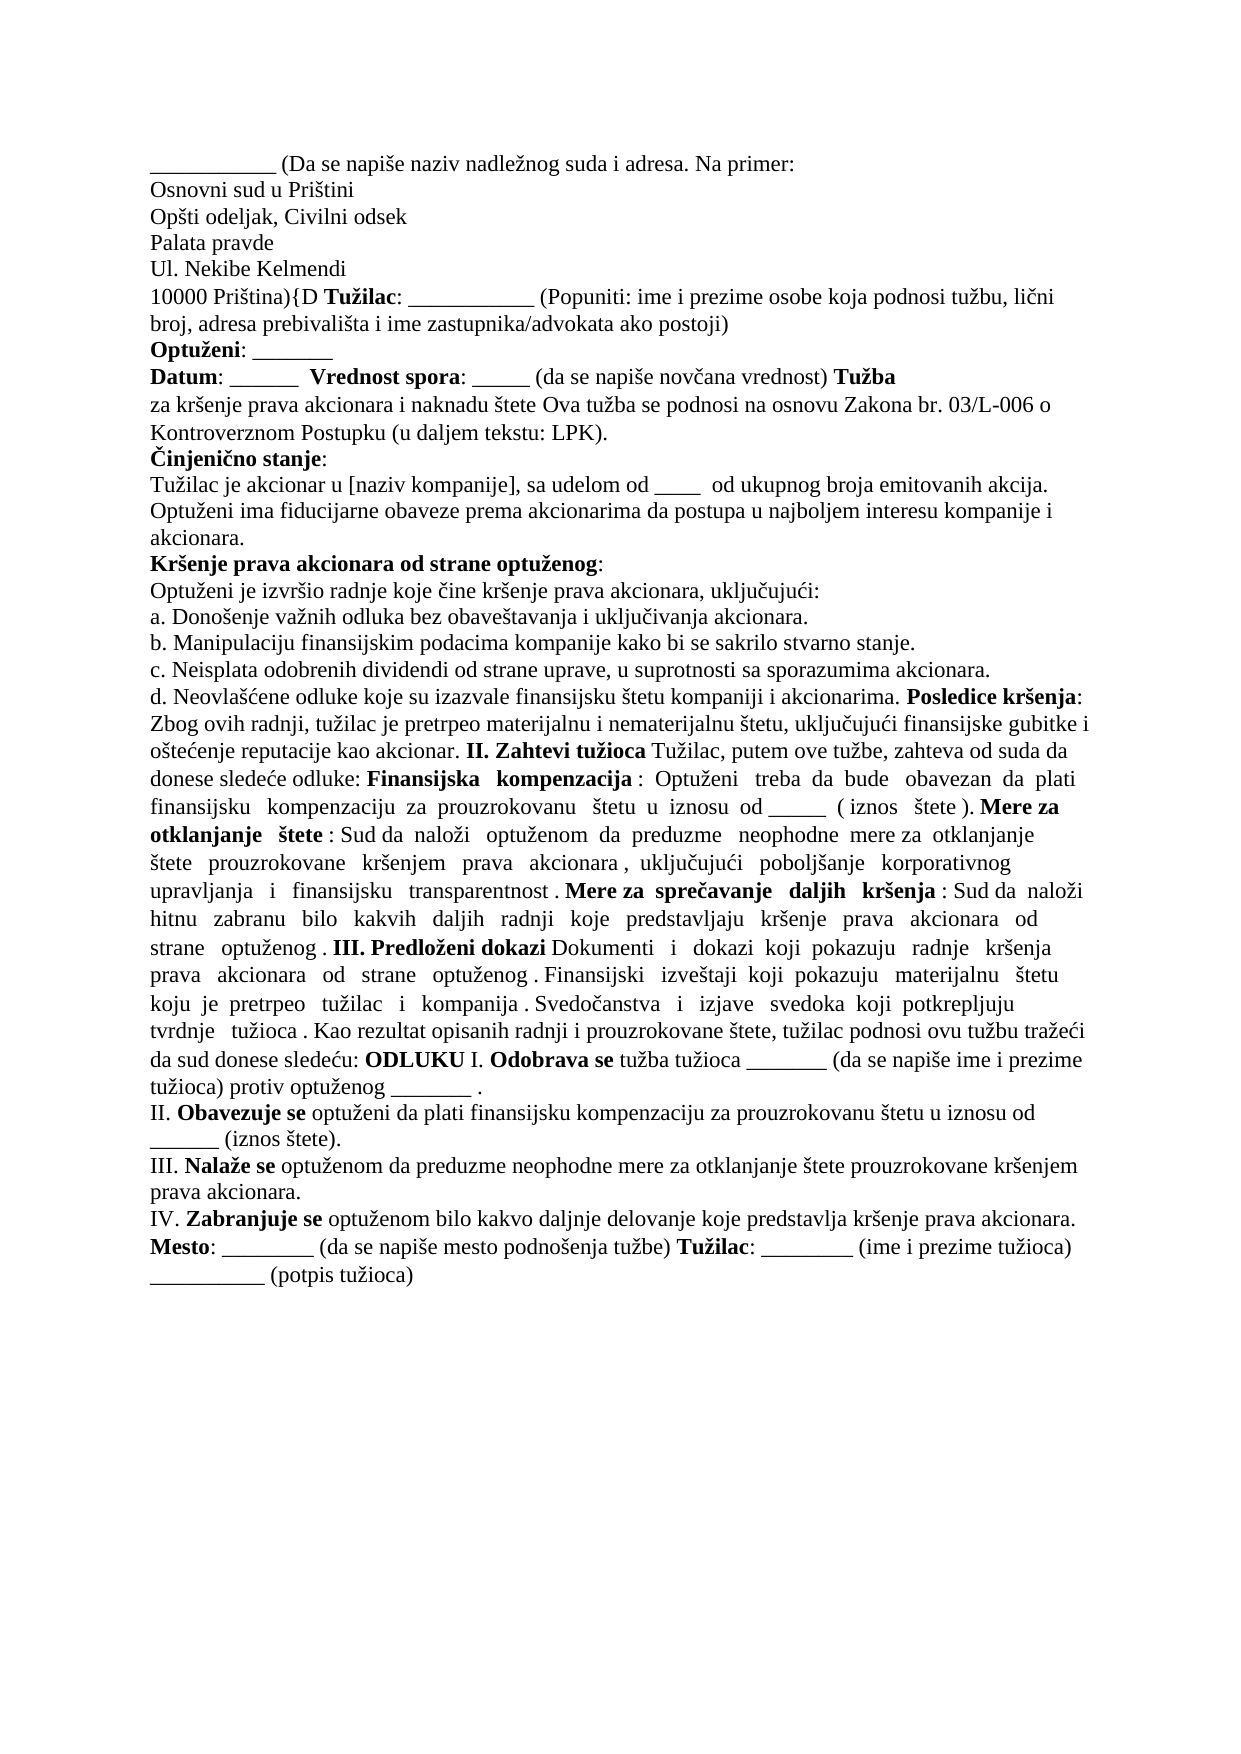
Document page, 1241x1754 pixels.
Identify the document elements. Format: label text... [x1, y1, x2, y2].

text ___________ (Da se napiše naziv nadležnog suda i adresa. Na primer:Osnovni sud u PrištiniOpšti odeljak, Civilni odsekPalata pravdeUl. Nekibe Kelmendi10000 Priština){D Tužilac: ___________ (Popuniti: ime i prezime osobe koja podnosi tužbu, lični broj, adresa prebivališta i ime zastupnika/advokata ako postoji)Optuženi: _______ Datum: ______ Vrednost spora: _____ (da se napiše novčana vrednost) Tužbaza kršenje prava akcionara i naknadu štete Ova tužba se podnosi na osnovu Zakona br. 03/L-006 o Kontroverznom Postupku (u daljem tekstu: LPK).Činjenično stanje:Tužilac je akcionar u [naziv kompanije], sa udelom od ____ od ukupnog broja emitovanih akcija.Optuženi ima fiducijarne obaveze prema akcionarima da postupa u najboljem interesu kompanije i akcionara.Kršenje prava akcionara od strane optuženog:Optuženi je izvršio radnje koje čine kršenje prava akcionara, uključujući:a. Donošenje važnih odluka bez obaveštavanja i uključivanja akcionara.b. Manipulaciju finansijskim podacima kompanije kako bi se sakrilo stvarno stanje.c. Neisplata odobrenih dividendi od strane uprave, u suprotnosti sa sporazumima akcionara.d. Neovlašćene odluke koje su izazvale finansijsku štetu kompaniji i akcionarima. Posledice kršenja:Zbog ovih radnji, tužilac je pretrpeo materijalnu i nematerijalnu štetu, uključujući finansijske gubitke i oštećenje reputacije kao akcionar. II. Zahtevi tužioca Tužilac, putem ove tužbe, zahteva od suda da donese sledeće odluke: Finansijska kompenzacija : Optuženi treba da bude obavezan da plati finansijsku kompenzaciju za prouzrokovanu štetu u iznosu od _____ ( iznos štete ). Mere za otklanjanje štete : Sud da naloži optuženom da preduzme neophodne mere za otklanjanje štete prouzrokovane kršenjem prava akcionara , uključujući poboljšanje korporativnog upravljanja i finansijsku transparentnost . Mere za sprečavanje daljih kršenja : Sud da naloži hitnu zabranu bilo kakvih daljih radnji koje predstavljaju kršenje prava akcionara od strane optuženog . III. Predloženi dokazi Dokumenti i dokazi koji pokazuju radnje kršenja prava akcionara od strane optuženog . Finansijski izveštaji koji pokazuju materijalnu štetu koju je pretrpeo tužilac i kompanija . Svedočanstva i izjave svedoka koji potkrepljuju tvrdnje tužioca . Kao rezultat opisanih radnji i prouzrokovane štete, tužilac podnosi ovu tužbu tražeći da sud donese sledeću: ODLUKU I. Odobrava se tužba tužioca _______ (da se napiše ime i prezime tužioca) protiv optuženog _______ .II. Obavezuje se optuženi da plati finansijsku kompenzaciju za prouzrokovanu štetu u iznosu od ______ (iznos štete).III. Nalaže se optuženom da preduzme neophodne mere za otklanjanje štete prouzrokovane kršenjem prava akcionara.IV. Zabranjuje se optuženom bilo kakvo daljnje delovanje koje predstavlja kršenje prava akcionara. Mesto: ________ (da se napiše mesto podnošenja tužbe) Tužilac: ________ (ime i prezime tužioca) __________ (potpis tužioca) [150, 150, 1090, 1288]
